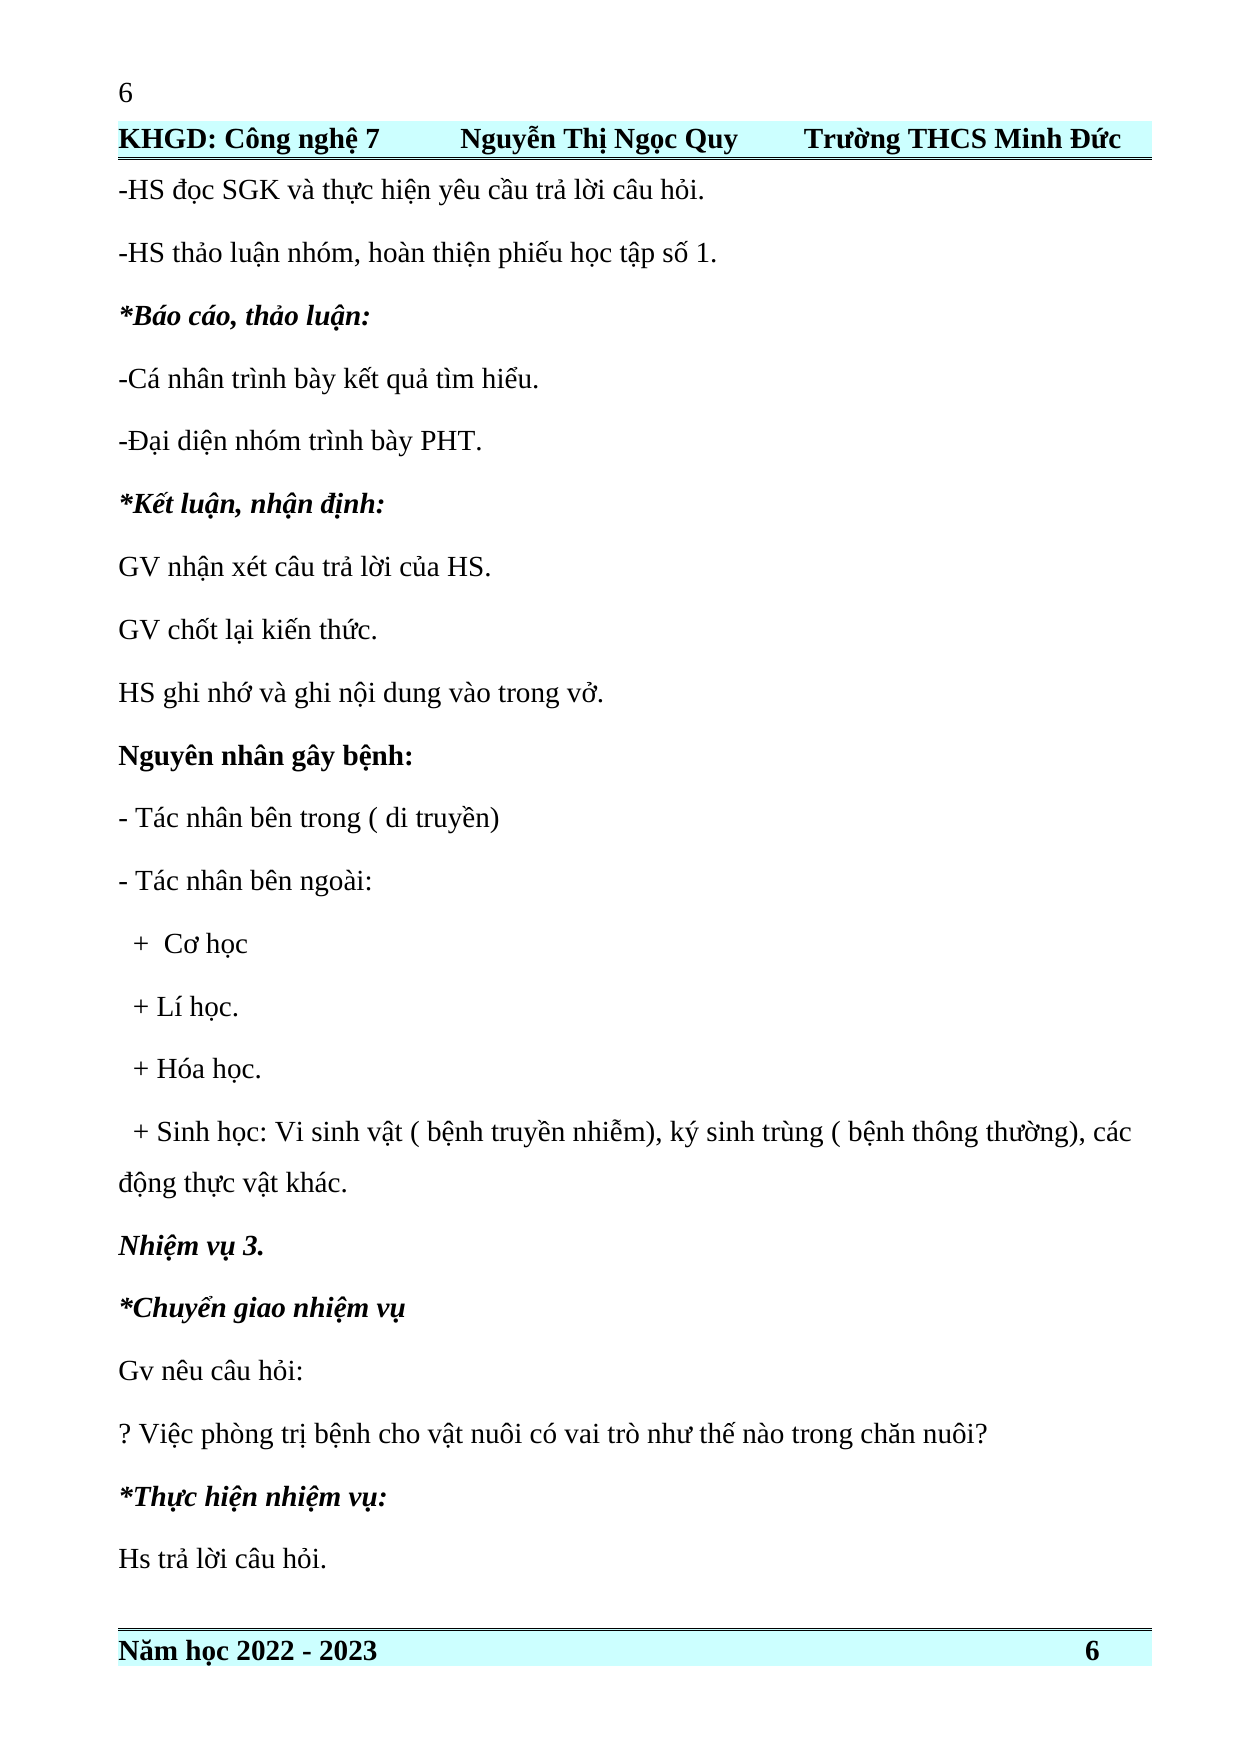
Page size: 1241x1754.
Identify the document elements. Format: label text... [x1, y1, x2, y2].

text -Đại diện nhóm trình bày PHT. [118, 423, 1152, 457]
text - Tác nhân bên trong ( di truyền) [118, 800, 1152, 834]
text -HS thảo luận nhóm, hoàn thiện phiếu học tập số 1. [118, 235, 1152, 269]
text *Thực hiện nhiệm vụ: [118, 1479, 1152, 1512]
text Gv nêu câu hỏi: [118, 1353, 1152, 1387]
text Hs trả lời câu hỏi. [118, 1542, 1152, 1575]
text + Cơ học [118, 926, 1152, 959]
text -HS đọc SGK và thực hiện yêu cầu trả lời câu hỏi. [118, 172, 1152, 206]
text + Sinh học: Vi sinh vật ( bệnh truyền nhiễm), ký sinh trùng ( bệnh thông thường), các động thực vật khác. [118, 1114, 1152, 1198]
text GV chốt lại kiến thức. [118, 612, 1152, 646]
text -Cá nhân trình bày kết quả tìm hiểu. [118, 361, 1152, 394]
text Nhiệm vụ 3. [118, 1228, 1152, 1261]
text GV nhận xét câu trả lời của HS. [118, 549, 1152, 583]
text Nguyên nhân gây bệnh: [118, 738, 1152, 771]
text - Tác nhân bên ngoài: [118, 863, 1152, 897]
text ? Việc phòng trị bệnh cho vật nuôi có vai trò như thế nào trong chăn nuôi? [118, 1416, 1152, 1449]
text + Hóa học. [118, 1052, 1152, 1085]
text + Lí học. [118, 989, 1152, 1022]
text HS ghi nhớ và ghi nội dung vào trong vở. [118, 675, 1152, 708]
text *Báo cáo, thảo luận: [118, 298, 1152, 331]
text *Chuyển giao nhiệm vụ [118, 1290, 1152, 1324]
text *Kết luận, nhận định: [118, 486, 1152, 520]
